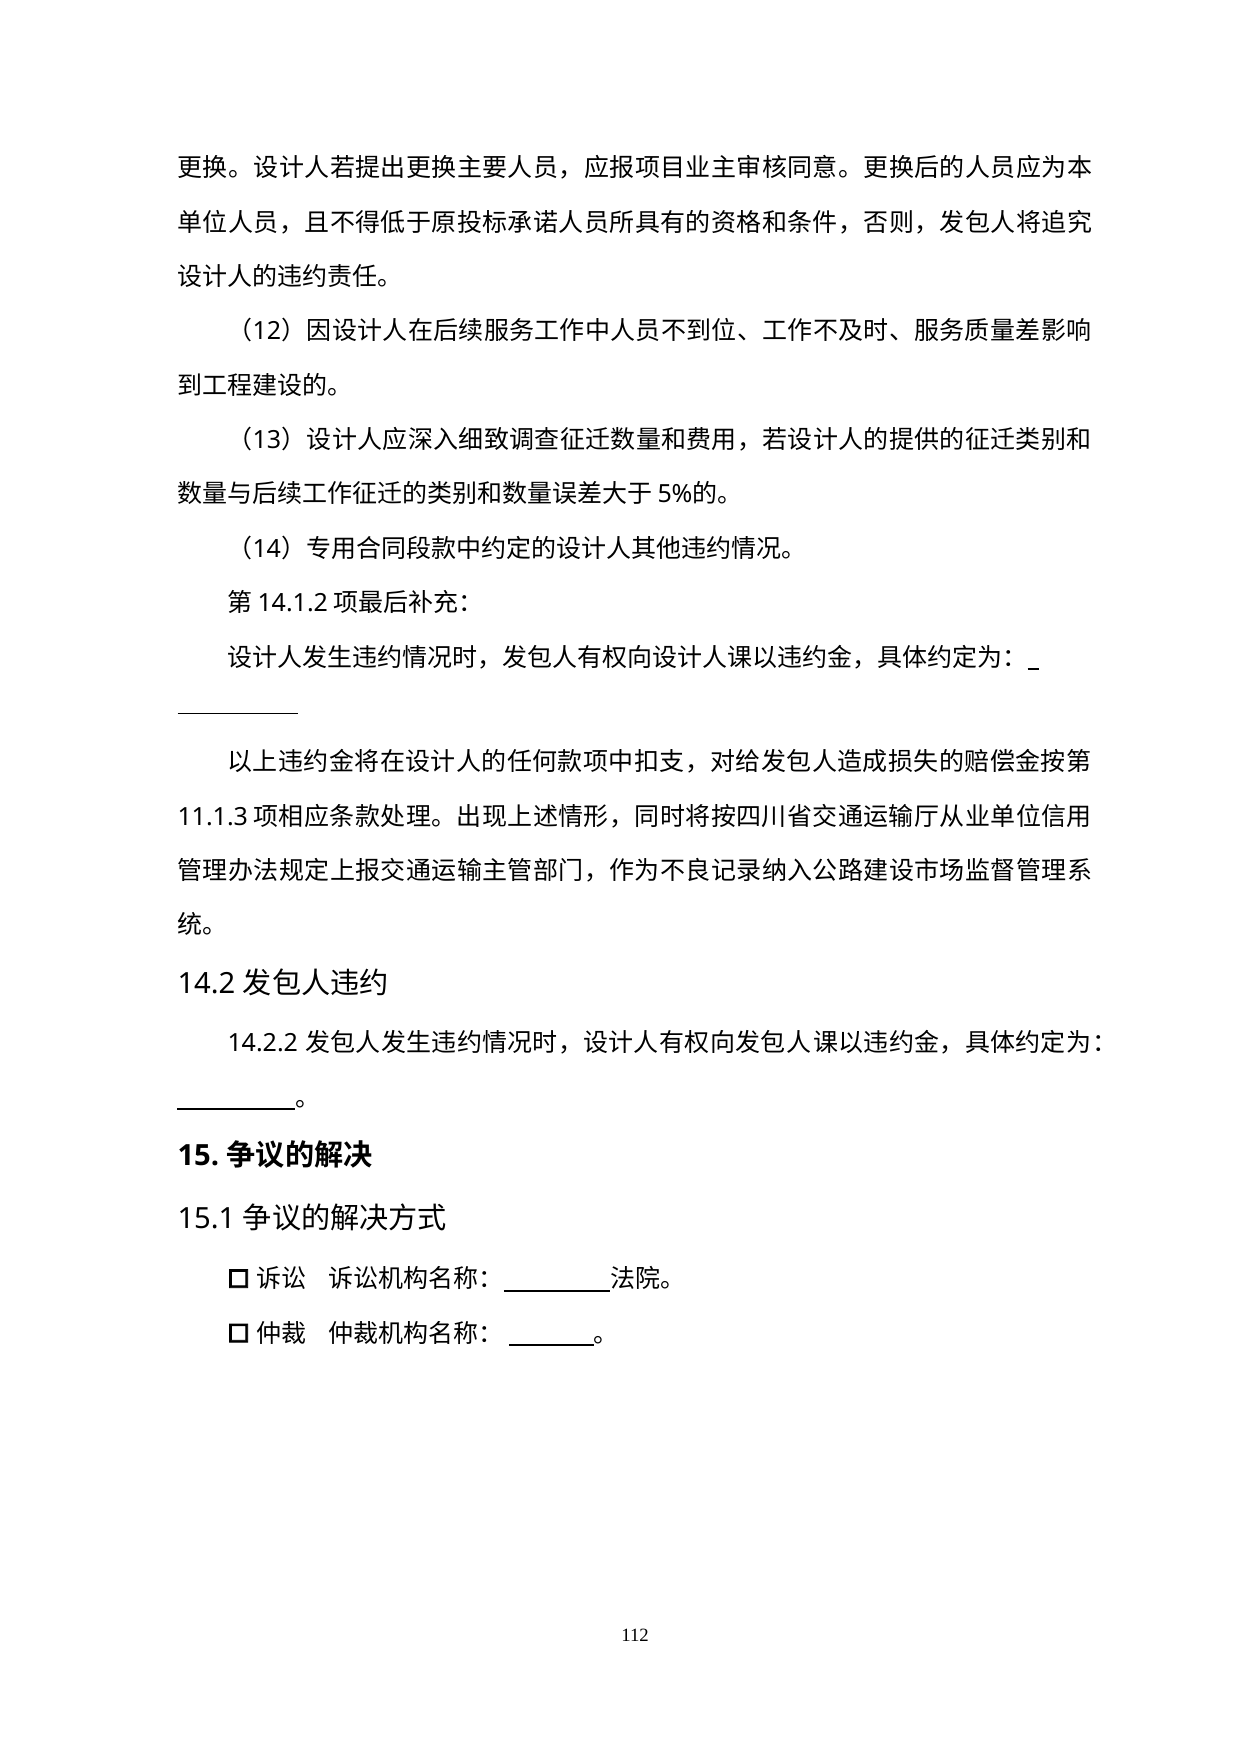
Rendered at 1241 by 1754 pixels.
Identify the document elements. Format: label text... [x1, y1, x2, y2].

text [177, 148, 1092, 293]
text 仲裁 仲裁机构名称： 。 [177, 1313, 1092, 1349]
text 第14.1.2项最后补充： [177, 583, 1092, 619]
text 设计人发生违约情况时，发包人有权向设计人课以违约金，具体约定为： [177, 637, 1092, 673]
subtitle 15.1 争议的解决方式 [177, 1195, 1092, 1237]
text 诉讼 诉讼机构名称： 法院。 [177, 1259, 1092, 1295]
text （12）因设计人在后续服务工作中人员不到位、工作不及时、服务质量差影响到工程建设的。 [177, 311, 1092, 401]
text （13）设计人应深入细致调查征迁数量和费用，若设计人的提供的征迁类别和数量与后续工作征迁的类别和数量误差大于5%的。 [177, 419, 1092, 510]
text （14）专用合同段款中约定的设计人其他违约情况。 [177, 528, 1092, 564]
subtitle 15. 争议的解决 [177, 1132, 1092, 1174]
subtitle 14.2 发包人违约 [177, 959, 1092, 1002]
text 14.2.2 发包人发生违约情况时，设计人有权向发包人课以违约金，具体约定为： 。 [177, 1023, 1092, 1113]
text 以上违约金将在设计人的任何款项中扣支，对给发包人造成损失的赔偿金按第11.1.3项相应条款处理。出现上述情形，同时将按四川省交通运输厅从业单位信用管理办法规定上报交通运输主管部门，作为不良记录纳入公路建设市场监督管理系统。 [177, 742, 1092, 941]
